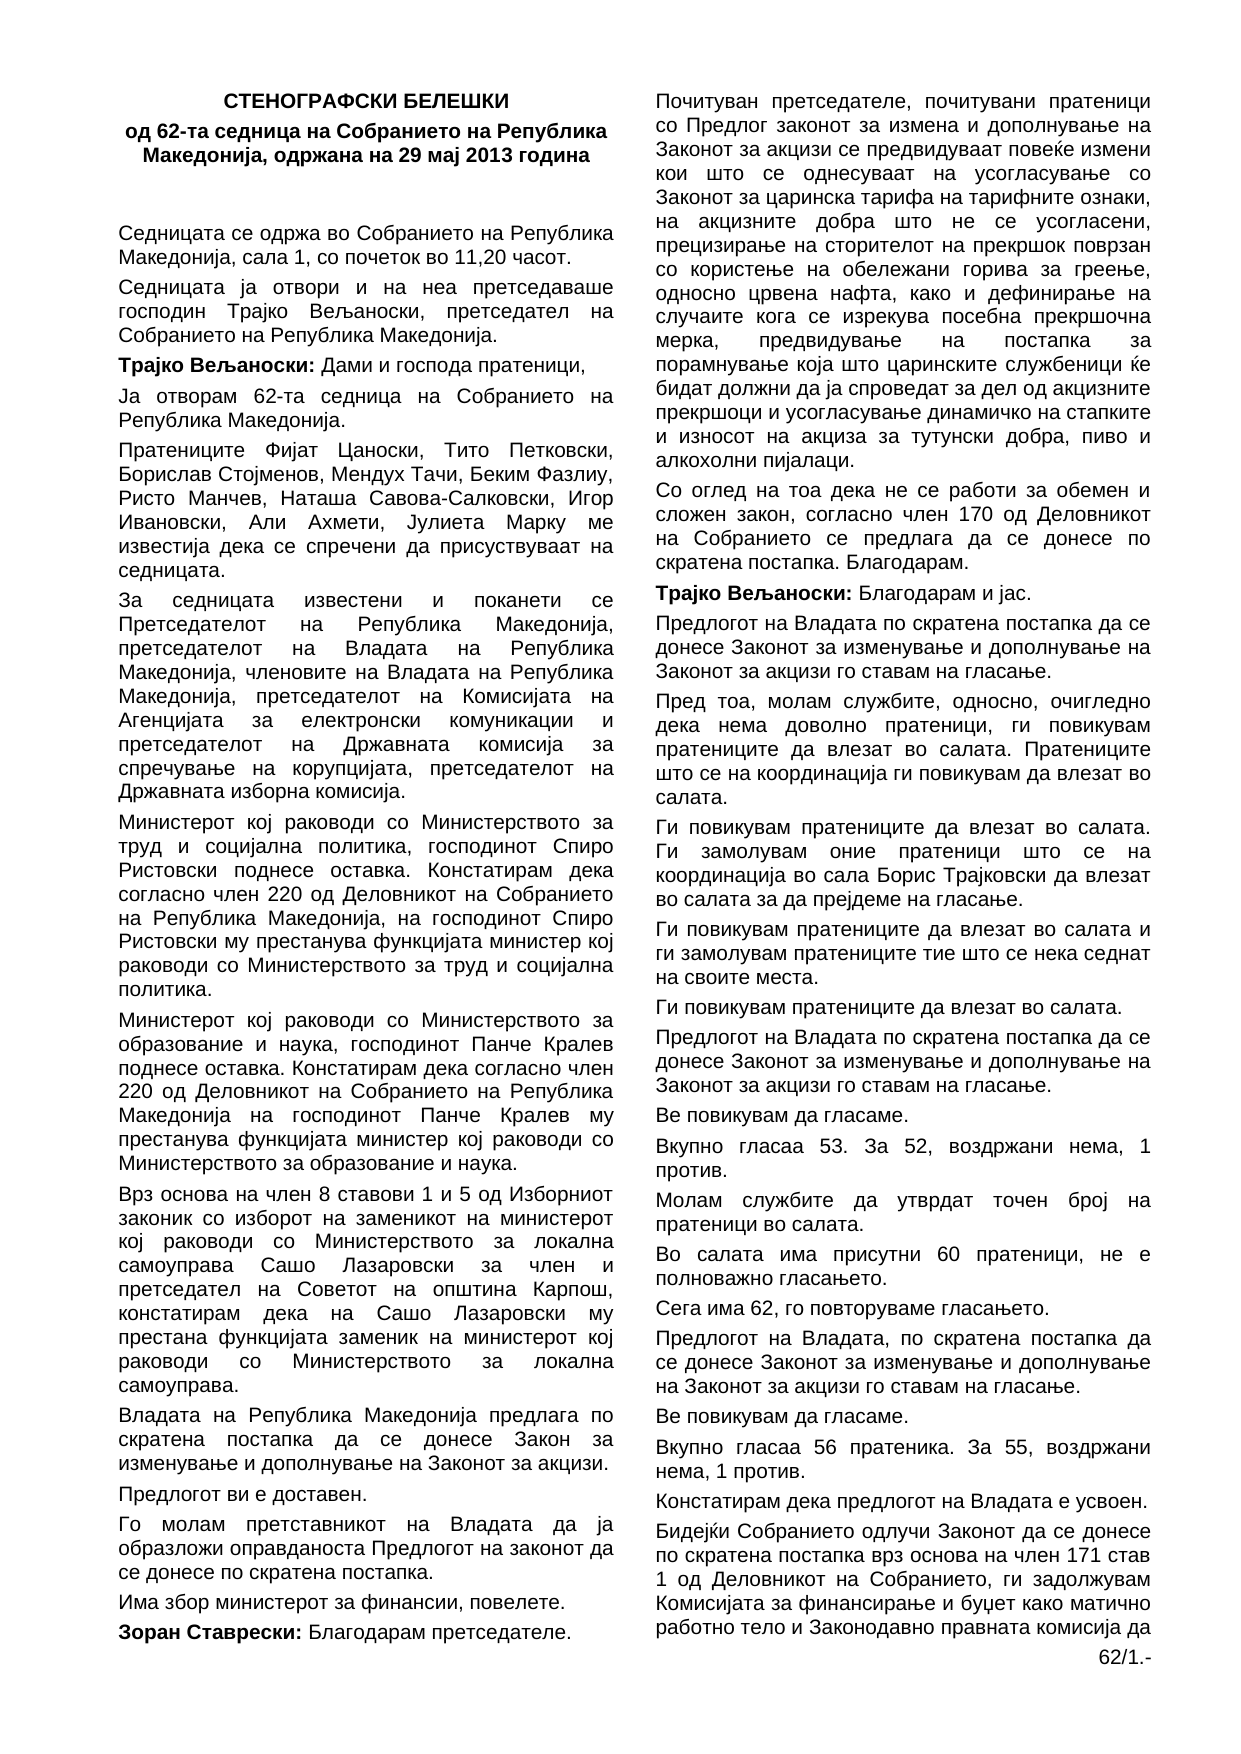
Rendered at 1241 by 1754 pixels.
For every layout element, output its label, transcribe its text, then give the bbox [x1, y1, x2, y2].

text Вкупно гласаа 56 пратеника. За 55, воздржани нема, 1 против. [655, 1434, 1152, 1482]
text Почитуван претседателе, почитувани пратеници со Предлог законот за измена и дополнување на Законот за акцизи се предвидуваат повеќе измени кои што се однесуваат на усогласување со Законот за царинска тарифа на тарифните ознаки, на акцизните добра што не се усогласени, прецизирање на сторителот на прекршок поврзан со користење на обележани горива за греење, односно црвена нафта, како и дефинирање на случаите кога се изрекува посебна прекршочна мерка, предвидување на постапка за порамнување која што царинските службеници ќе бидат должни да ја спроведат за дел од акцизните прекршоци и усогласување динамичко на стапките и износот на акциза за тутунски добра, пиво и алкохолни пијалаци. [655, 89, 1152, 472]
text Сега има 62, го повторуваме гласањето. [655, 1296, 1152, 1320]
text Министерот кој раководи со Министерството за труд и социјална политика, господинот Спиро Ристовски поднесе оставка. Констатирам дека согласно член 220 од Деловникот на Собранието на Република Македонија, на господинот Спиро Ристовски му престанува функцијата министер кој раководи со Министерството за труд и социјална политика. [118, 809, 614, 1001]
text Врз основа на член 8 ставови 1 и 5 од Изборниот законик со изборот на заменикот на министерот кој раководи со Министерството за локална самоуправа Сашо Лазаровски за член и претседател на Советот на општина Карпош, констатирам дека на Сашо Лазаровски му престана функцијата заменик на министерот кој раководи со Министерството за локална самоуправа. [118, 1181, 614, 1397]
text Со оглед на тоа дека не се работи за обемен и сложен закон, согласно член 170 од Деловникот на Собранието се предлага да се донесе по скратена постапка. Благодарам. [655, 478, 1152, 574]
text Пред тоа, молам службите, односно, очигледно дека нема доволно пратеници, ги повикувам пратениците да влезат во салата. Пратениците што се на координација ги повикувам да влезат во салата. [655, 689, 1152, 808]
text Предлогот на Владата по скратена постапка да се донесе Законот за изменување и дополнување на Законот за акцизи го ставам на гласање. [655, 611, 1152, 682]
text Седницата се одржа во Собранието на Република Македонија, сала 1, со почеток во 11,20 часот. [118, 221, 614, 269]
text Предлогот ви е доставен. [118, 1481, 614, 1505]
text Ги повикувам пратениците да влезат во салата. [655, 995, 1152, 1019]
text од 62-та седница на Собранието на Република Македонија, одржана на 29 мај 2013 година [118, 119, 614, 167]
text Зоран Ставрески: Благодарам претседателе. [118, 1620, 614, 1644]
text Седницата ја отвори и на неа претседаваше господин Трајко Вељаноски, претседател на Собранието на Република Македонија. [118, 275, 614, 347]
text Трајко Вељаноски: Благодарам и јас. [655, 580, 1152, 604]
text Ги повикувам пратениците да влезат во салата и ги замолувам пратениците тие што се нека седнат на своите места. [655, 917, 1152, 989]
text Има збор министерот за финансии, повелете. [118, 1590, 614, 1614]
text Молам службите да утврдат точен број на пратеници во салата. [655, 1188, 1152, 1236]
text Го молам претставникот на Владата да ја образложи оправданоста Предлогот на законот да се донесе по скратена постапка. [118, 1512, 614, 1583]
text Ја отворам 62-та седница на Собранието на Република Македонија. [118, 383, 614, 431]
text Предлогот на Владата, по скратена постапка да се донесе Законот за изменување и дополнување на Законот за акцизи го ставам на гласање. [655, 1326, 1152, 1398]
title СТЕНОГРАФСКИ БЕЛЕШКИ [118, 89, 614, 113]
text За седницата известени и поканети се Претседателот на Република Македонија, претседателот на Владата на Република Македонија, членовите на Владата на Република Македонија, претседателот на Комисијата на Агенцијата за електронски комуникации и претседателот на Државната комисија за спречување на корупцијата, претседателот на Државната изборна комисија. [118, 588, 614, 803]
text Владата на Република Македонија предлага по скратена постапка да се донесе Закон за изменување и дополнување на Законот за акцизи. [118, 1403, 614, 1475]
text Предлогот на Владата по скратена постапка да се донесе Законот за изменување и дополнување на Законот за акцизи го ставам на гласање. [655, 1025, 1152, 1097]
text Пратениците Фијат Цаноски, Тито Петковски, Борислав Стојменов, Мендух Тачи, Беким Фазлиу, Ристо Манчев, Наташа Савова-Салковски, Игор Ивановски, Али Ахмети, Јулиета Марку ме известија дека се спречени да присуствуваат на седницата. [118, 438, 614, 581]
text Ги повикувам пратениците да влезат во салата. Ги замолувам оние пратеници што се на координација во сала Борис Трајковски да влезат во салата за да прејдеме на гласање. [655, 815, 1152, 911]
text Министерот кој раководи со Министерството за образование и наука, господинот Панче Кралев поднесе оставка. Констатирам дека согласно член 220 од Деловникот на Собранието на Република Македонија на господинот Панче Кралев му престанува функцијата министер кој раководи со Министерството за образование и наука. [118, 1007, 614, 1175]
text Ве повикувам да гласаме. [655, 1103, 1152, 1127]
text Вкупно гласаа 53. За 52, воздржани нема, 1 против. [655, 1133, 1152, 1181]
text Во салата има присутни 60 пратеници, не е полноважно гласањето. [655, 1242, 1152, 1290]
text Ве повикувам да гласаме. [655, 1404, 1152, 1428]
text Трајко Вељаноски: Дами и господа пратеници, [118, 353, 614, 377]
text Констатирам дека предлогот на Владата е усвоен. [655, 1489, 1152, 1513]
